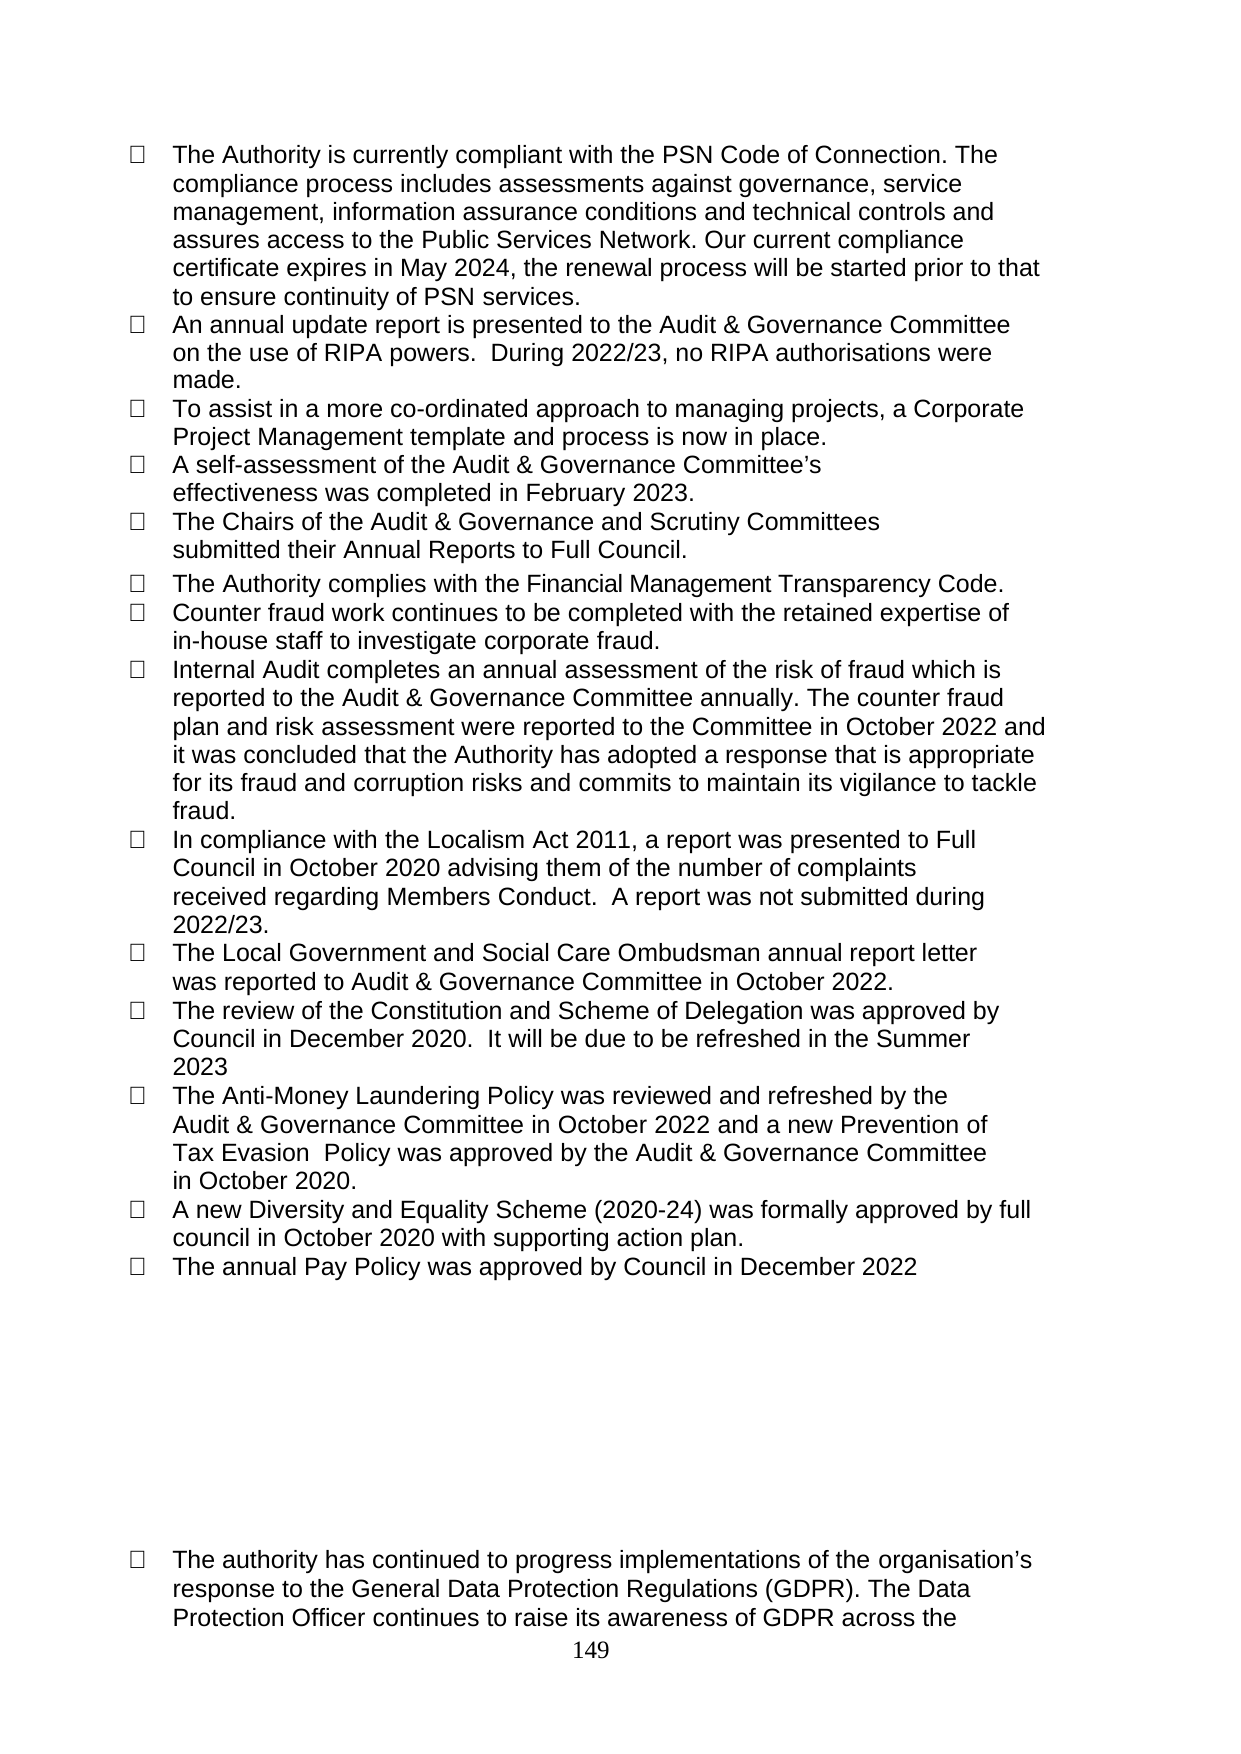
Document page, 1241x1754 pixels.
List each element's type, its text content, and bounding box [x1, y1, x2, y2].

list The Authority complies with the Financial Management Transparency Code. [128, 564, 1092, 599]
list The Authority is currently compliant with the PSN Code of Connection. The compliance process includes assessments against governance, service management, information assurance conditions and technical controls and assures access to the Public Services Network. Our current compliance certificate expires in May 2024, the renewal process will be started prior to that to ensure continuity of PSN services. [128, 141, 1049, 310]
list To assist in a more co-ordinated approach to managing projects, a Corporate Project Management template and process is now in place. [128, 396, 1037, 450]
list An annual update report is presented to the Audit & Governance Committee on the use of RIPA powers. During 2022/23, no RIPA authorisations were made. [128, 312, 1014, 394]
list The review of the Constitution and Scheme of Delegation was approved by Council in December 2020. It will be due to be refreshed in the Summer 2023 [128, 997, 1018, 1081]
list A new Diversity and Equality Scheme (2020-24) was formally approved by full council in October 2020 with supporting action plan. [128, 1196, 1043, 1252]
list The Chairs of the Audit & Governance and Scrutiny Committees submitted their Annual Reports to Full Council. [128, 509, 978, 563]
list A self-assessment of the Audit & Governance Committee’s effectiveness was completed in February 2023. [128, 452, 953, 507]
list In compliance with the Localism Act 2011, a report was presented to Full Council in October 2020 advising them of the number of complaints received regarding Members Conduct. A report was not submitted during 2022/23. [128, 826, 1018, 938]
list Counter fraud work continues to be completed with the retained expertise of in-house staff to investigate corporate fraud. [128, 600, 1039, 655]
list The annual Pay Policy was approved by Council in December 2022 [128, 1253, 1043, 1281]
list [128, 1545, 1056, 1632]
list The Anti-Money Laundering Policy was reviewed and refreshed by the Audit & Governance Committee in October 2022 and a new Prevention of Tax Evasion Policy was approved by the Audit & Governance Committee in October 2020. [128, 1082, 994, 1195]
list The Local Government and Social Care Ombudsman annual report letter was reported to Audit & Governance Committee in October 2022. [128, 939, 1018, 996]
list Internal Audit completes an annual assessment of the risk of fraud which is reported to the Audit & Governance Committee annually. The counter fraud plan and risk assessment were reported to the Committee in October 2022 and it was concluded that the Authority has adopted a response that is appropriate for its fraud and corruption risks and commits to maintain its vigilance to tackle fraud. [128, 656, 1054, 825]
